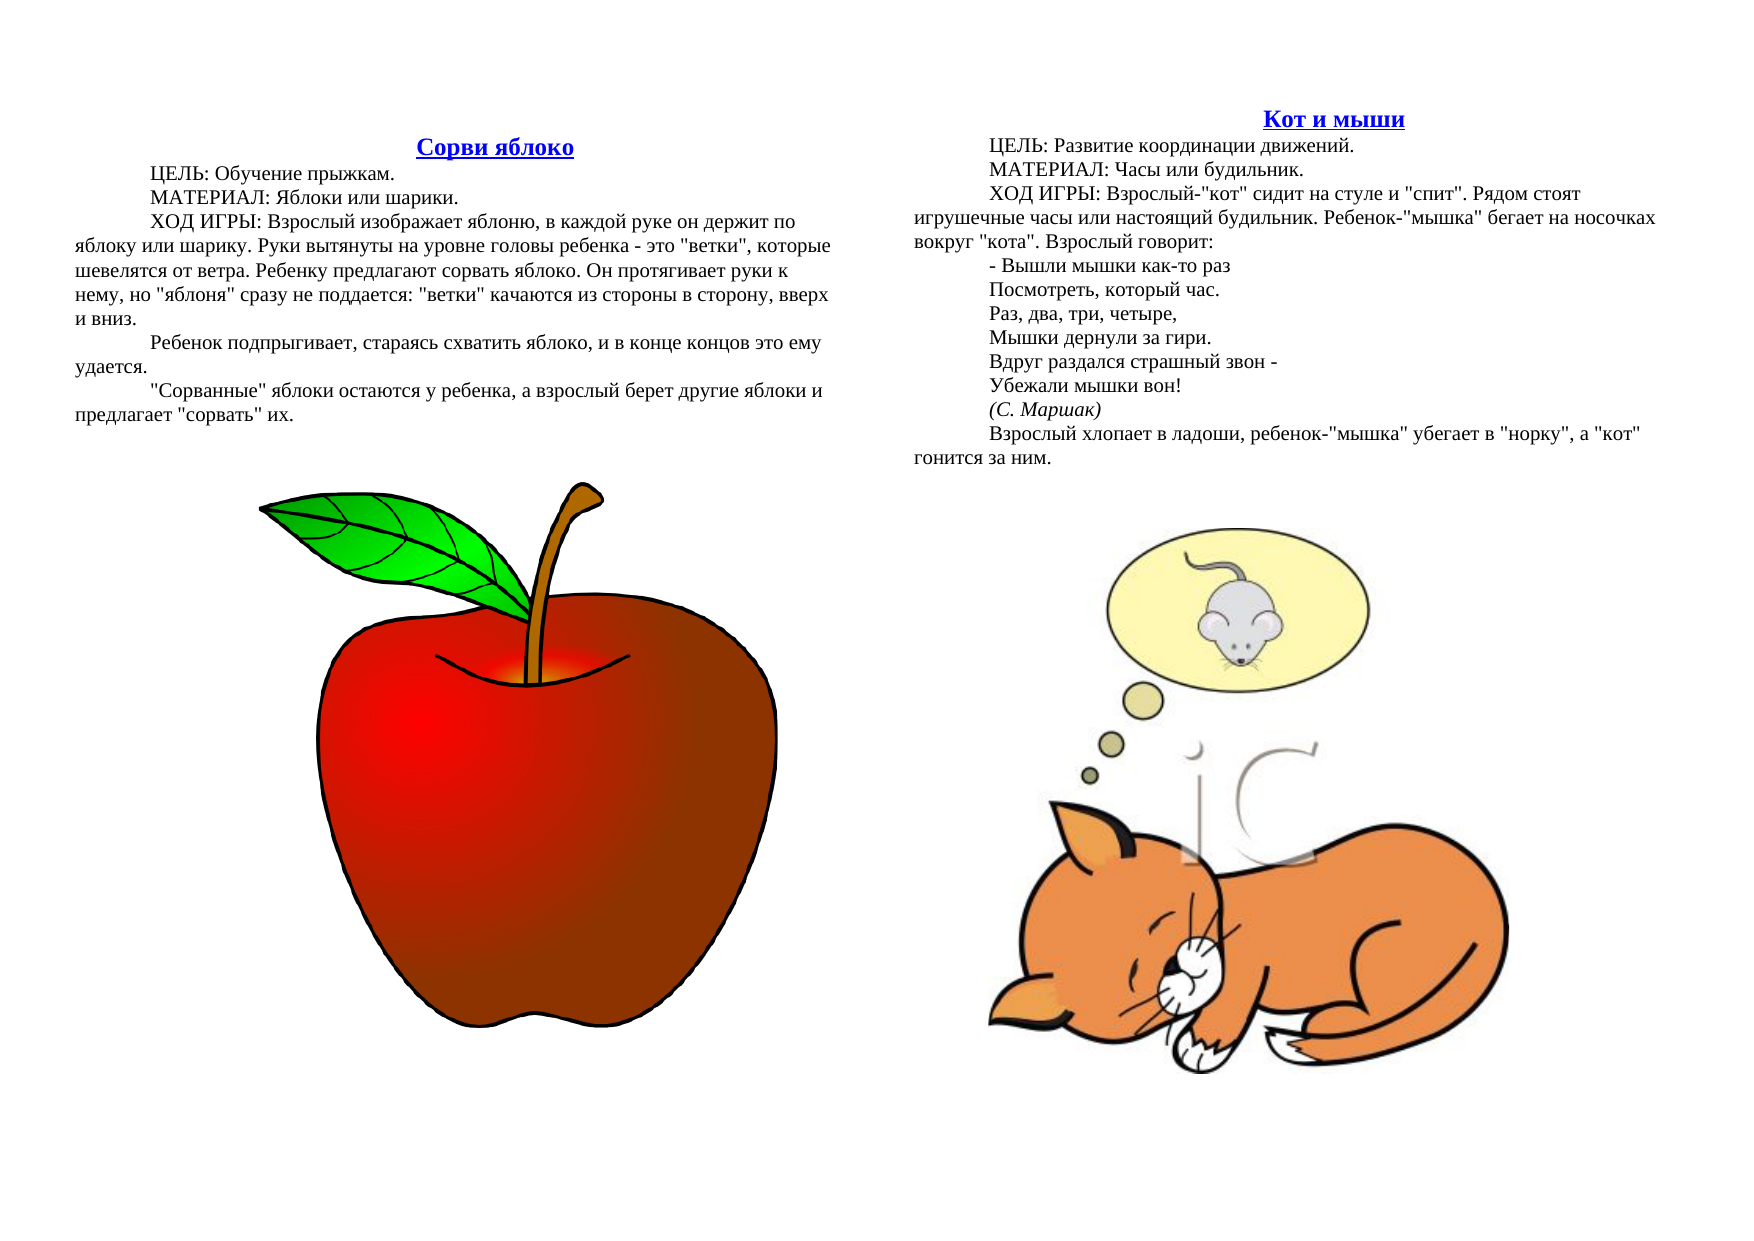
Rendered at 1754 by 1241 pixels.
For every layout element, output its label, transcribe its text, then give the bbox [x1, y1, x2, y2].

text Взрослый хлопает в ладоши, ребенок-"мышка" убегает в "норку", а "кот" гонится за ним. [914, 421, 1679, 469]
text Вдруг раздался страшный звон - [914, 349, 1679, 373]
text - Вышли мышки как-то раз [914, 253, 1679, 277]
text "Сорванные" яблоки остаются у ребенка, а взрослый берет другие яблоки и предлагает "сорвать" их. [75, 378, 840, 426]
text Кот и мыши [914, 104, 1679, 132]
text МАТЕРИАЛ: Часы или будильник. [914, 157, 1679, 181]
text ЦЕЛЬ: Обучение прыжкам. [75, 161, 840, 185]
text Сорви яблоко [75, 132, 840, 161]
text ХОД ИГРЫ: Взрослый-"кот" сидит на стуле и "спит". Рядом стоят игрушечные часы или настоящий будильник. Ребенок-"мышка" бегает на носочках вокруг "кота". Взрослый говорит: [914, 181, 1679, 253]
text МАТЕРИАЛ: Яблоки или шарики. [75, 185, 840, 209]
text Ребенок подпрыгивает, стараясь схватить яблоко, и в конце концов это ему удается. [75, 330, 840, 378]
text ХОД ИГРЫ: Взрослый изображает яблоню, в каждой руке он держит по яблоку или шарику. Руки вытянуты на уровне головы ребенка - это "ветки", которые шевелятся от ветра. Ребенку предлагают сорвать яблоко. Он протягивает руки к нему, но "яблоня" сразу не поддается: "ветки" качаются из стороны в сторону, вверх и вниз. [75, 209, 840, 330]
picture [988, 528, 1510, 1074]
text Мышки дернули за гири. [914, 325, 1679, 349]
picture [258, 482, 778, 1028]
text Посмотреть, который час. [914, 277, 1679, 301]
text Раз, два, три, четыре, [914, 301, 1679, 325]
text Убежали мышки вон! [914, 373, 1679, 397]
text ЦЕЛЬ: Развитие координации движений. [914, 132, 1679, 157]
text (С. Маршак) [914, 397, 1679, 421]
